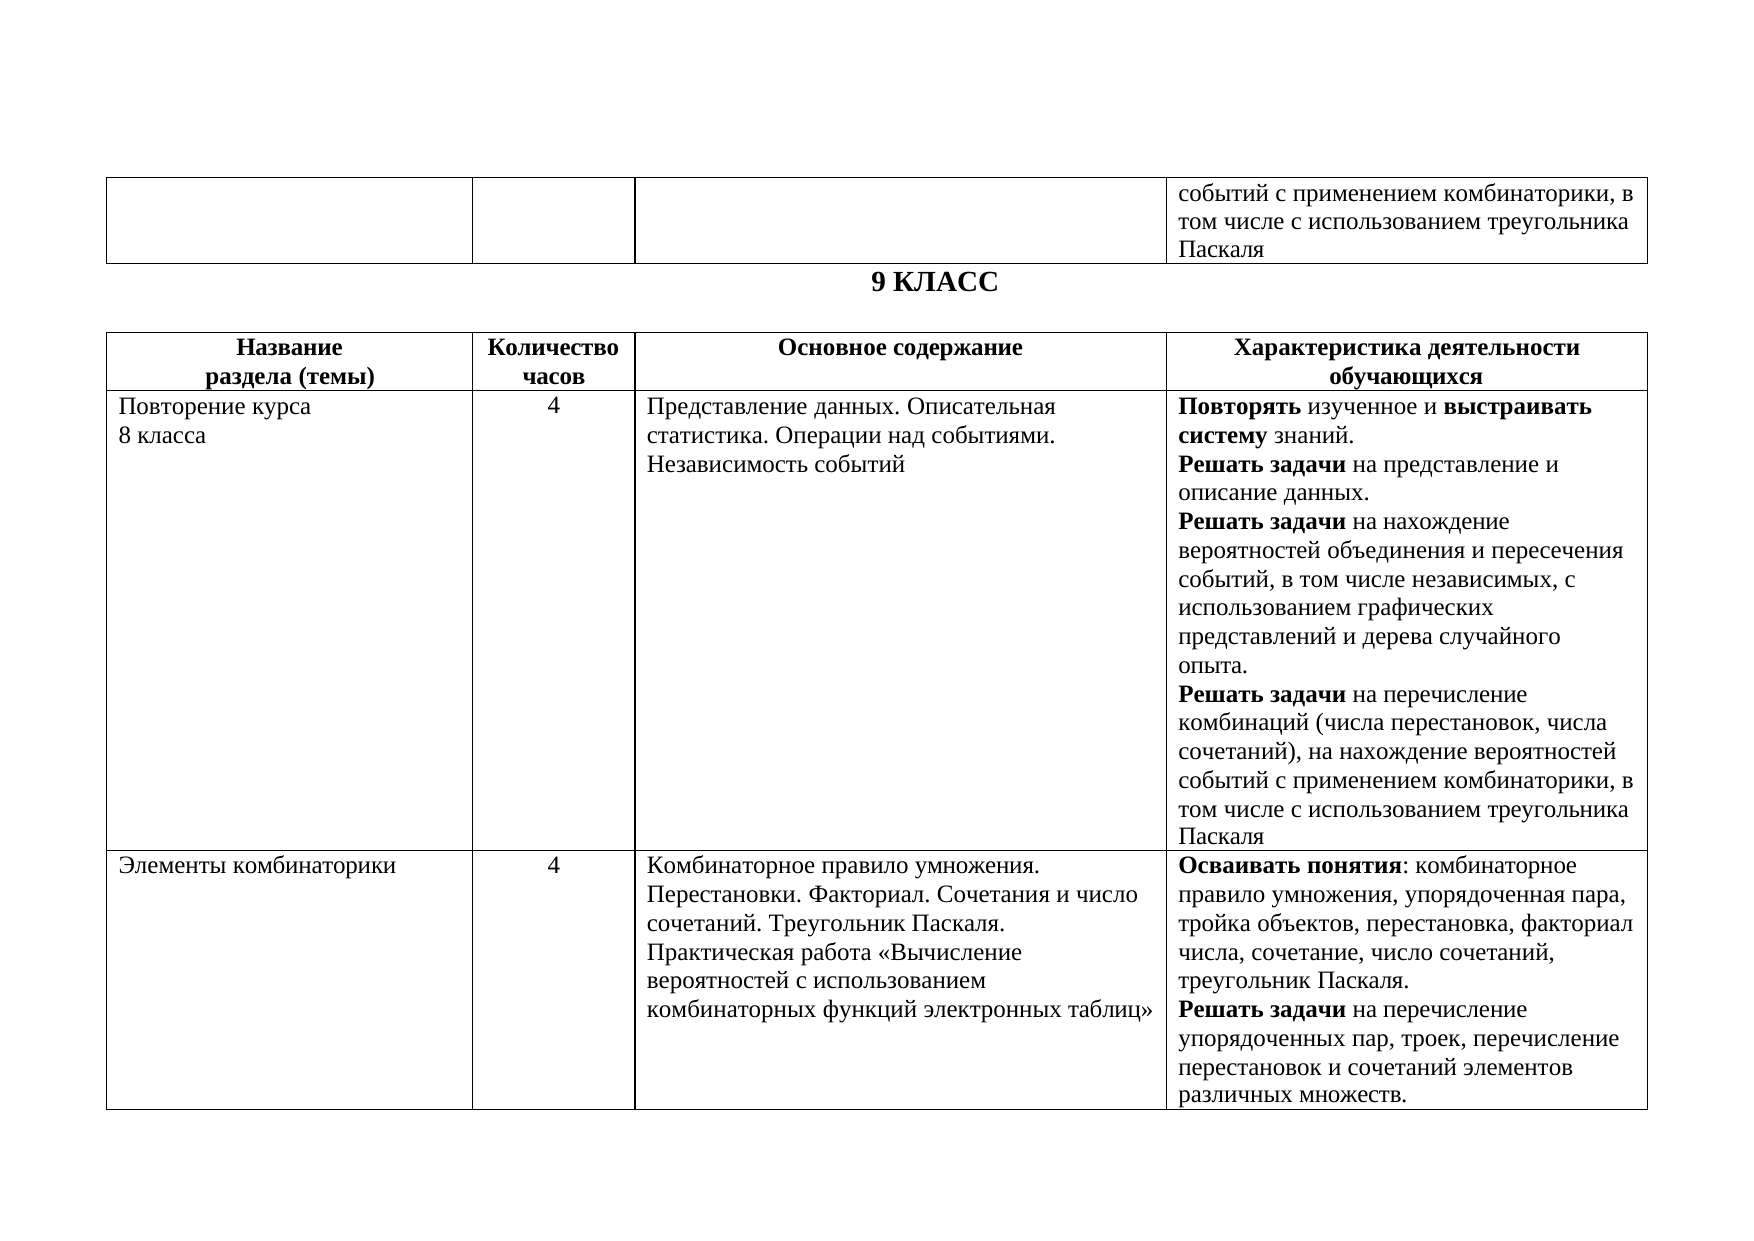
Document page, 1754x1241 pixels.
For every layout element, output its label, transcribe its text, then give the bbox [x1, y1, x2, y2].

table_cell Элементы комбинаторики [107, 851, 472, 1109]
table_cell Повторение курса 8 класса [107, 391, 472, 850]
table_cell Представление данных. Описательная статистика. Операции над событиями. Независимость событий [636, 391, 1166, 850]
table_header Название раздела (темы) [107, 333, 472, 390]
table_header [473, 178, 634, 263]
table_header Основное содержание [636, 333, 1166, 390]
table_cell Повторять изученное и выстраивать систему знаний. Решать задачи на представление и описание данных. Решать задачи на нахождение вероятностей объединения и пересечения событий, в том числе независимых, с использованием графических представлений и дерева случайного опыта. Решать задачи на перечисление комбинаций (числа перестановок, числа сочетаний), на нахождение вероятностей событий с применением комбинаторики, в том числе с использованием треугольника Паскаля [1167, 391, 1647, 850]
table_cell Осваивать понятия: комбинаторное правило умножения, упорядоченная пара, тройка объектов, перестановка, факториал числа, сочетание, число сочетаний, треугольник Паскаля. Решать задачи на перечисление упорядоченных пар, троек, перечисление перестановок и сочетаний элементов различных множеств. [1167, 851, 1647, 1109]
text 9 КЛАСС [116, 264, 1754, 297]
table_header событий с применением комбинаторики, в том числе с использованием треугольника Паскаля [1167, 178, 1647, 263]
table_header Характеристика деятельности обучающихся [1167, 333, 1647, 390]
table_cell 4 [473, 851, 634, 1109]
table_header [107, 178, 472, 263]
table_header [636, 178, 1166, 263]
table_cell 4 [473, 391, 634, 850]
table_header Количество часов [473, 333, 634, 390]
table_cell Комбинаторное правило умножения. Перестановки. Факториал. Сочетания и число сочетаний. Треугольник Паскаля. Практическая работа «Вычисление вероятностей с использованием комбинаторных функций электронных таблиц» [636, 851, 1166, 1109]
